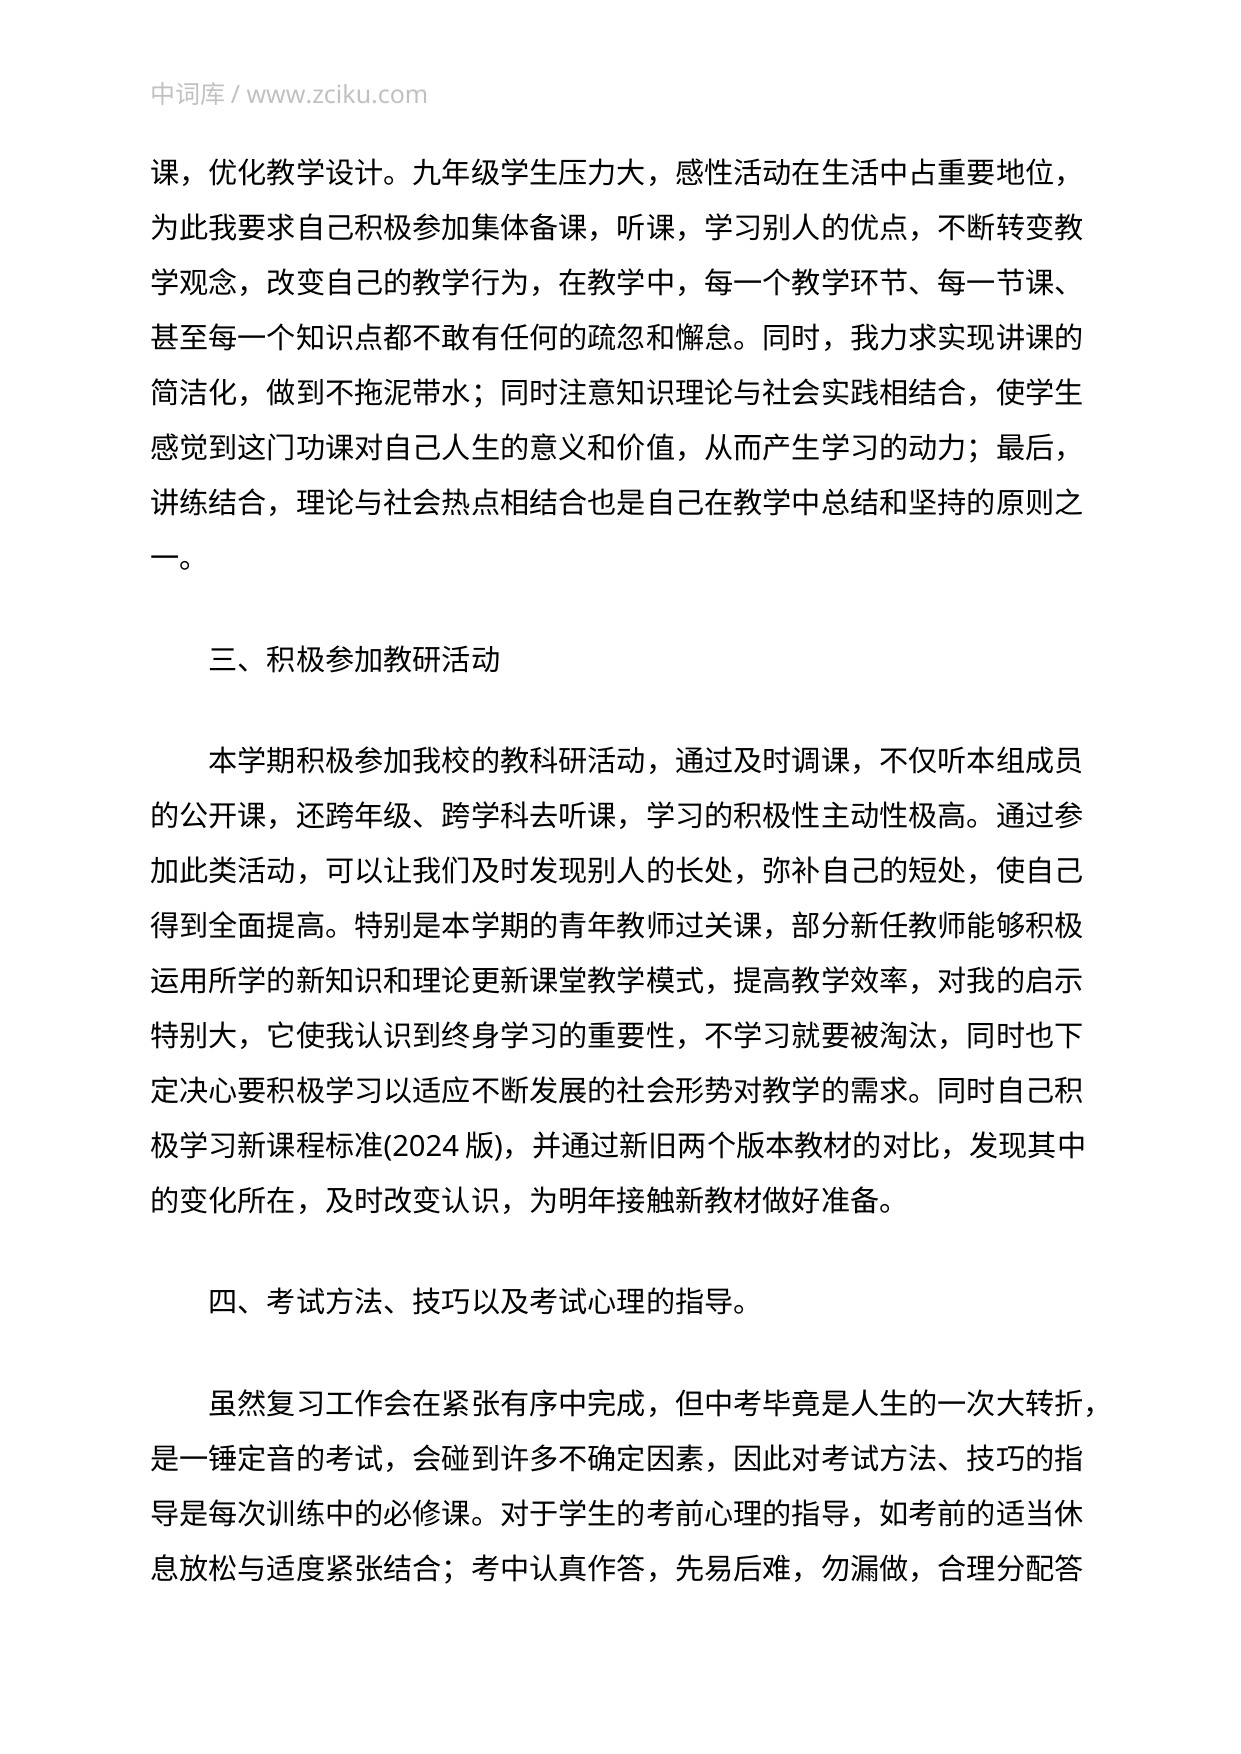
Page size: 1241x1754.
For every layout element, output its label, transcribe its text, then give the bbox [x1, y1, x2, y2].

text 三、积极参加教研活动 [150, 636, 1090, 678]
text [150, 1381, 1090, 1588]
text 四、考试方法、技巧以及考试心理的指导。 [150, 1279, 1090, 1321]
text 本学期积极参加我校的教科研活动，通过及时调课，不仅听本组成员的公开课，还跨年级、跨学科去听课，学习的积极性主动性极高。通过参加此类活动，可以让我们及时发现别人的长处，弥补自己的短处，使自己得到全面提高。特别是本学期的青年教师过关课，部分新任教师能够积极运用所学的新知识和理论更新课堂教学模式，提高教学效率，对我的启示特别大，它使我认识到终身学习的重要性，不学习就要被淘汰，同时也下定决心要积极学习以适应不断发展的社会形势对教学的需求。同时自己积极学习新课程标准(2024版)，并通过新旧两个版本教材的对比，发现其中的变化所在，及时改变认识，为明年接触新教材做好准备。 [150, 738, 1090, 1219]
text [150, 150, 1090, 577]
